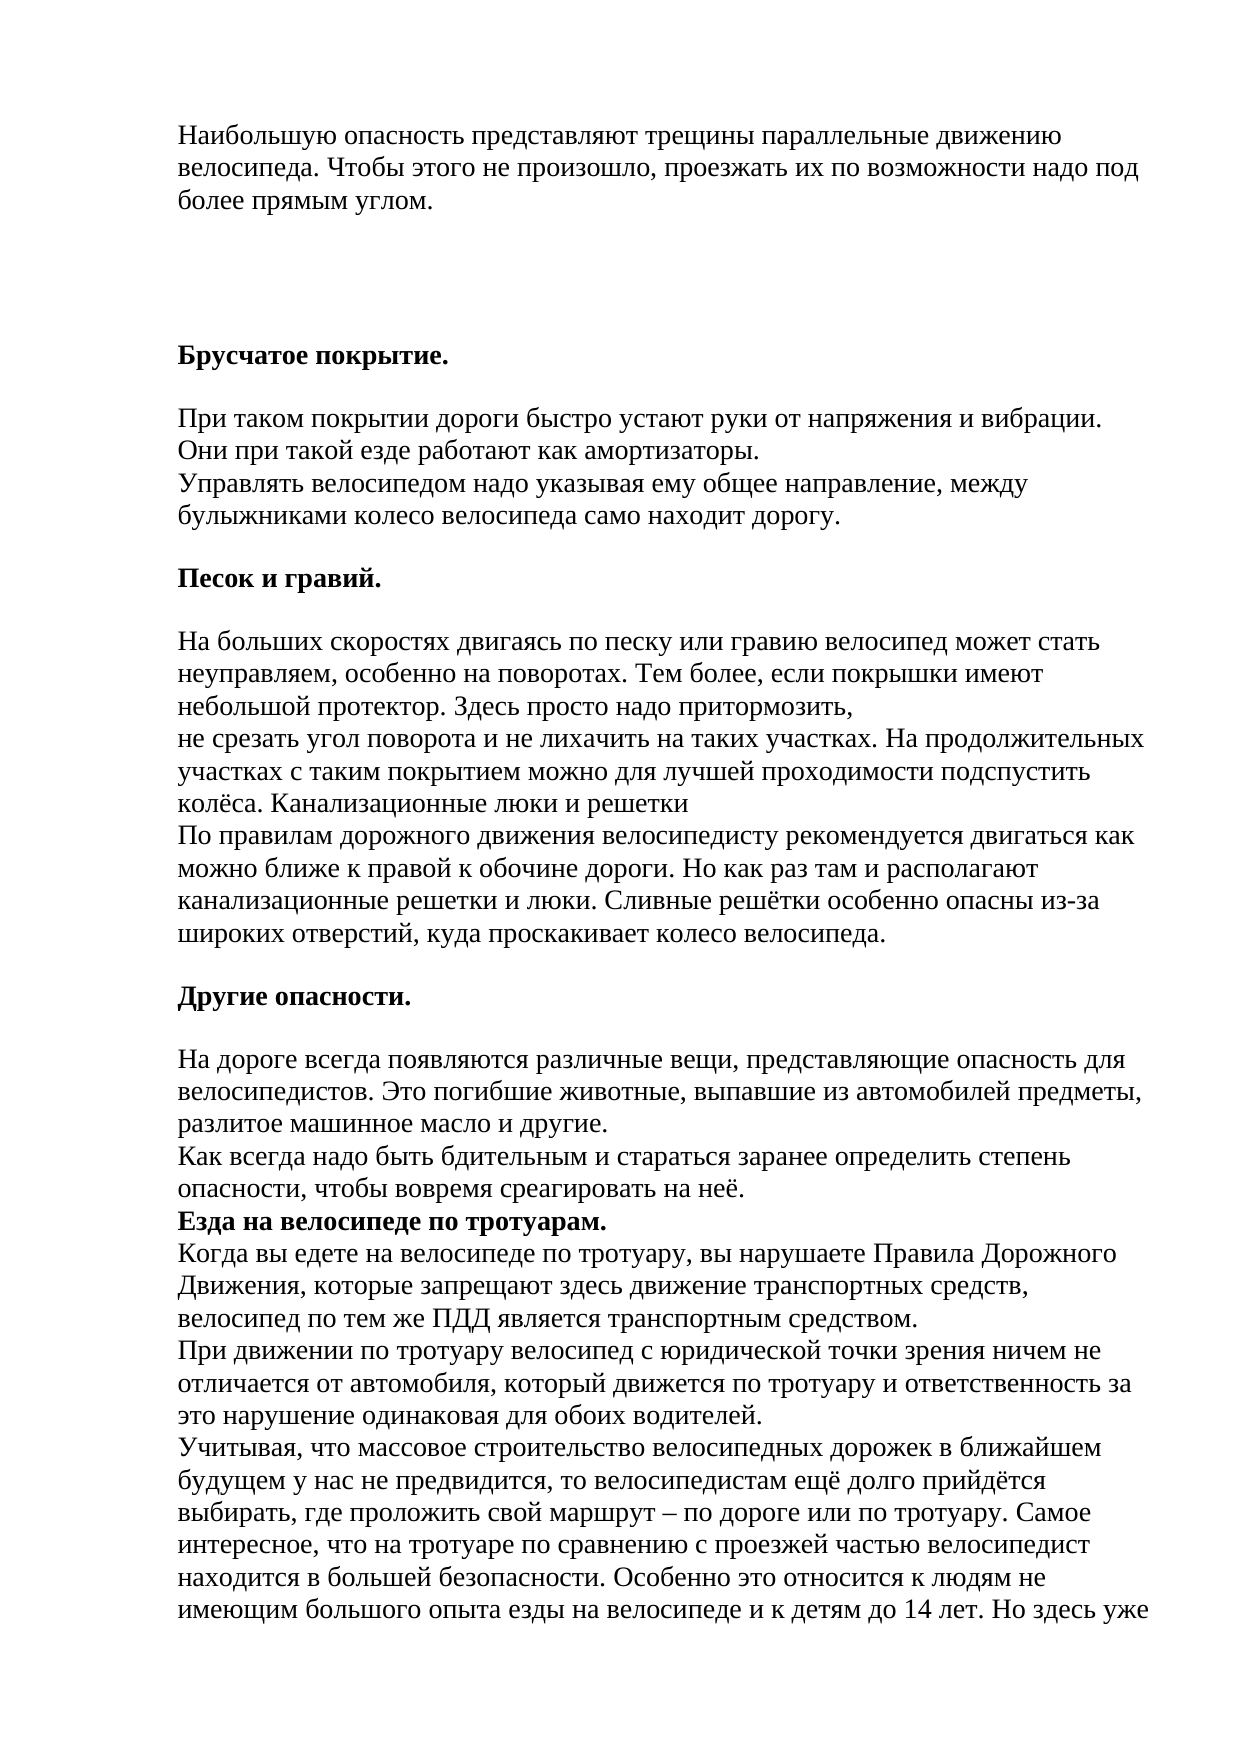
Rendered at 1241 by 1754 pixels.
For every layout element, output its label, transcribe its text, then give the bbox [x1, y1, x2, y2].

text не срезать угол поворота и не лихачить на таких участках. На продолжительных участках с таким покрытием можно для лучшей проходимости подспустить колёса. Канализационные люки и решетки [177, 721, 1152, 818]
text При таком покрытии дороги быстро устают руки от напряжения и вибрации. Они при такой езде работают как амортизаторы. [177, 401, 1152, 466]
text Когда вы едете на велосипеде по тротуару, вы нарушаете Правила Дорожного Движения, которые запрещают здесь движение транспортных средств, велосипед по тем же ПДД является транспортным средством. [177, 1236, 1152, 1333]
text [177, 1430, 1152, 1625]
text На дороге всегда появляются различные вещи, представляющие опасность для велосипедистов. Это погибшие животные, выпавшие из автомобилей предметы, разлитое машинное масло и другие. [177, 1042, 1152, 1139]
text Езда на велосипеде по тротуарам. [177, 1204, 1152, 1236]
text Управлять велосипедом надо указывая ему общее направление, между булыжниками колесо велосипеда само находит дорогу. [177, 466, 1152, 530]
text Другие опасности. [177, 979, 1152, 1011]
text На больших скоростях двигаясь по песку или гравию велосипед может стать неуправляем, особенно на поворотах. Тем более, если покрышки имеют небольшой протектор. Здесь просто надо притормозить, [177, 624, 1152, 721]
text При движении по тротуару велосипед с юридической точки зрения ничем не отличается от автомобиля, который движется по тротуару и ответственность за это нарушение одинаковая для обоих водителей. [177, 1333, 1152, 1430]
text Брусчатое покрытие. [177, 338, 1152, 370]
text Наибольшую опасность представляют трещины параллельные движению велосипеда. Чтобы этого не произошло, проезжать их по возможности надо под более прямым углом. [177, 118, 1152, 215]
text Песок и гравий. [177, 561, 1152, 593]
text По правилам дорожного движения велосипедисту рекомендуется двигаться как можно ближе к правой к обочине дороги. Но как раз там и располагают канализационные решетки и люки. Сливные решётки особенно опасны из-за широких отверстий, куда проскакивает колесо велосипеда. [177, 818, 1152, 948]
text Как всегда надо быть бдительным и стараться заранее определить степень опасности, чтобы вовремя среагировать на неё. [177, 1139, 1152, 1204]
